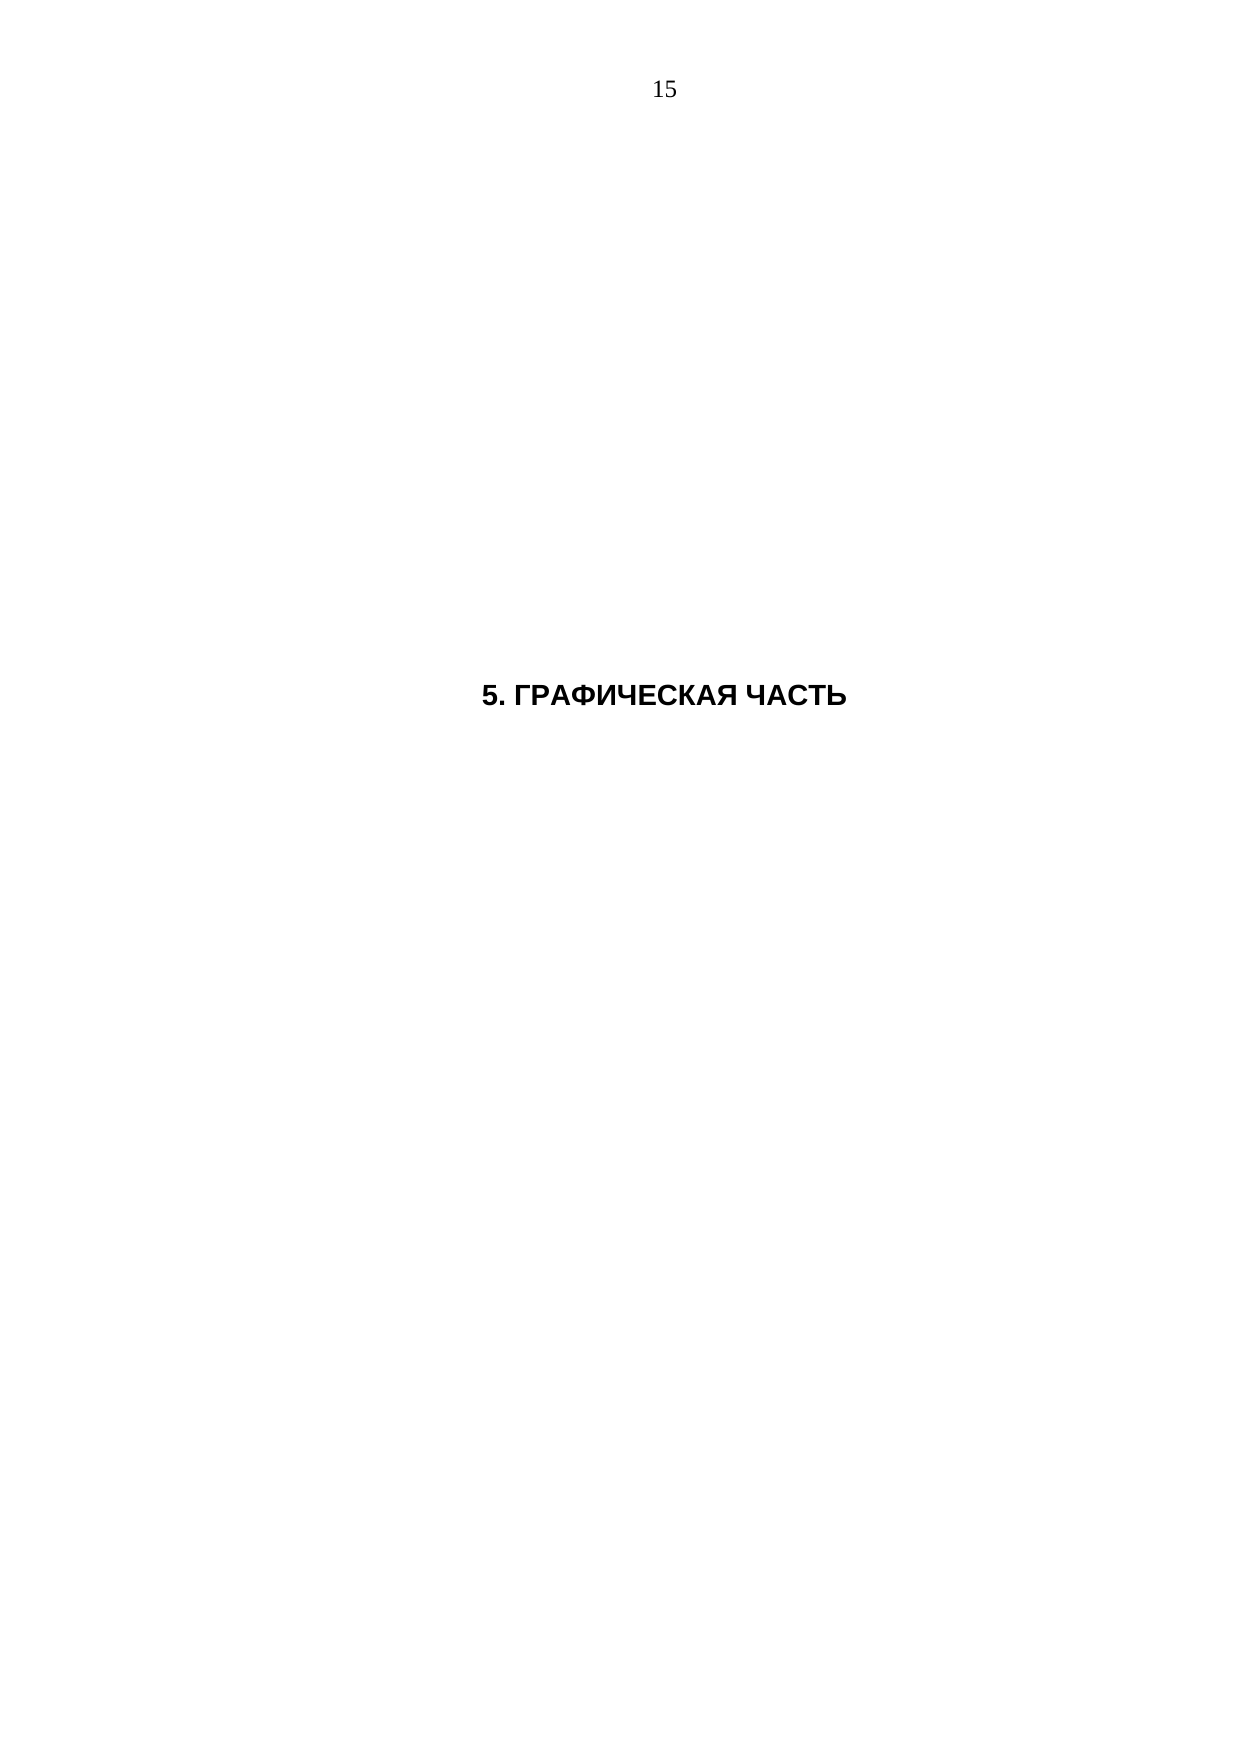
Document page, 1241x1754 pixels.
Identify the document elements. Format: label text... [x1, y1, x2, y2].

subtitle 5. ГРАФИЧЕСКАЯ ЧАСТЬ [177, 678, 1152, 711]
